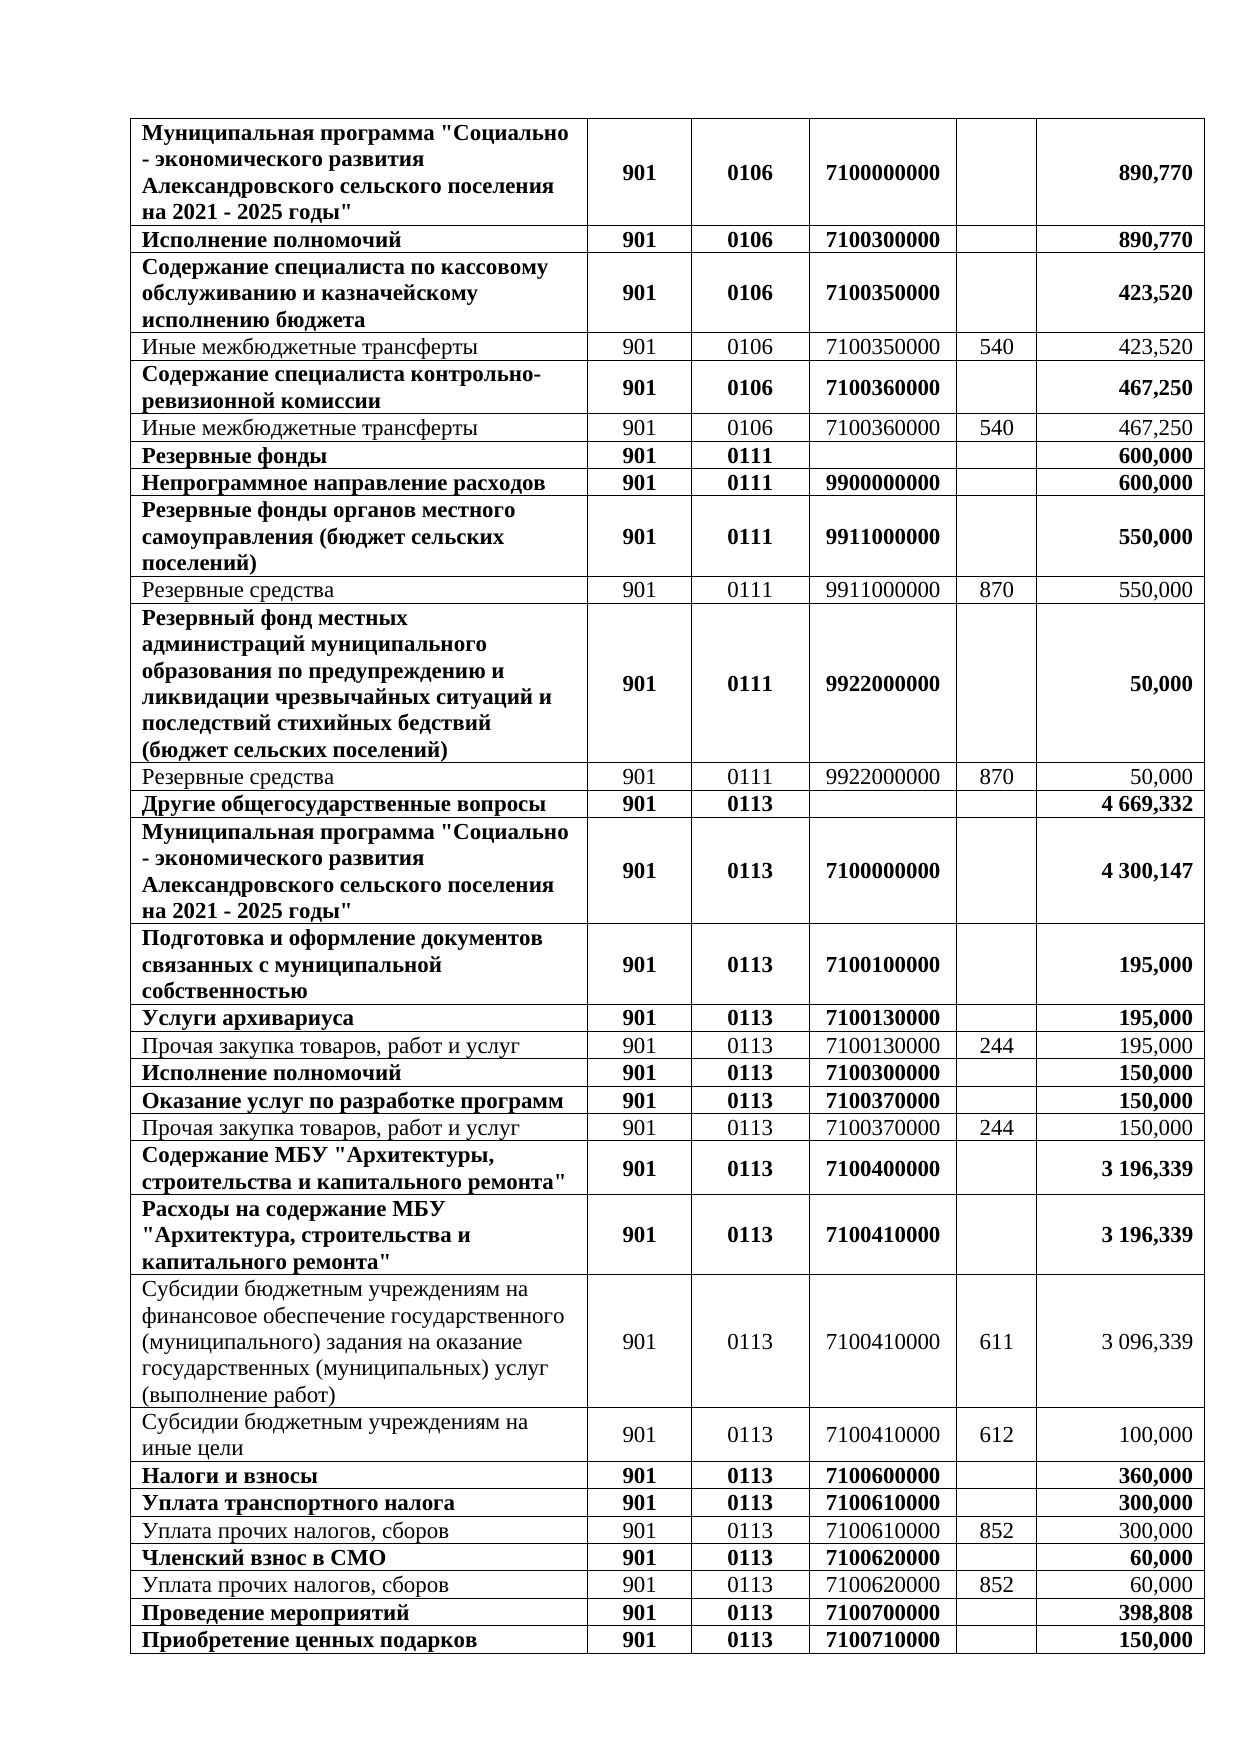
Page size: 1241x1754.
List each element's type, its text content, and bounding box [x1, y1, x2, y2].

table_cell Непрограммное направление расходов [131, 469, 587, 495]
table_cell 901 [588, 1517, 691, 1543]
table_cell Уплата прочих налогов, сборов [131, 1571, 587, 1598]
table_cell [957, 604, 1036, 762]
table_cell 890,770 [1037, 119, 1204, 224]
table_cell Субсидии бюджетным учреждениям на иные цели [131, 1408, 587, 1461]
table_cell Услуги архивариуса [131, 1005, 587, 1031]
table_cell [957, 119, 1036, 224]
table_cell 0113 [692, 791, 809, 817]
table_cell Уплата транспортного налога [131, 1489, 587, 1516]
table_cell Прочая закупка товаров, работ и услуг [131, 1032, 587, 1058]
table_cell Исполнение полномочий [131, 226, 587, 252]
table_cell 360,000 [1037, 1462, 1204, 1488]
table_cell Резервные средства [131, 763, 587, 789]
table_cell 0113 [692, 1599, 809, 1625]
table_cell 7100370000 [810, 1114, 956, 1140]
table_cell Прочая закупка товаров, работ и услуг [131, 1114, 587, 1140]
table_cell 300,000 [1037, 1489, 1204, 1516]
table_cell 550,000 [1037, 577, 1204, 603]
table_cell [957, 924, 1036, 1003]
table_cell Резервные фонды органов местного самоуправления (бюджет сельских поселений) [131, 496, 587, 576]
table_cell 300,000 [1037, 1517, 1204, 1543]
table_cell 7100620000 [810, 1571, 956, 1598]
table_cell Расходы на содержание МБУ "Архитектура, строительства и капитального ремонта" [131, 1195, 587, 1274]
table_cell 7100100000 [810, 924, 956, 1003]
table_cell 7100610000 [810, 1489, 956, 1516]
table_cell 612 [957, 1408, 1036, 1461]
table_cell 901 [588, 924, 691, 1003]
table_cell [957, 791, 1036, 817]
table_cell 901 [588, 119, 691, 224]
table_cell 0113 [692, 1408, 809, 1461]
table_cell [810, 442, 956, 468]
table_cell 50,000 [1037, 604, 1204, 762]
table_cell 7100350000 [810, 253, 956, 332]
table_cell 7100300000 [810, 1059, 956, 1086]
table_cell [957, 469, 1036, 495]
table_cell 901 [588, 1059, 691, 1086]
table_cell 244 [957, 1032, 1036, 1058]
table_cell 7100360000 [810, 414, 956, 441]
table_cell Уплата прочих налогов, сборов [131, 1517, 587, 1543]
table_cell 901 [588, 1195, 691, 1274]
table_cell 150,000 [1037, 1626, 1204, 1653]
table_cell 0111 [692, 442, 809, 468]
table_cell [957, 1544, 1036, 1570]
table_cell 611 [957, 1275, 1036, 1407]
table_cell 0113 [692, 1626, 809, 1653]
table_cell 901 [588, 1489, 691, 1516]
table_cell 9922000000 [810, 763, 956, 789]
table_cell 901 [588, 1275, 691, 1407]
table_cell 3 196,339 [1037, 1141, 1204, 1194]
table_cell [957, 1626, 1036, 1653]
table_cell 901 [588, 1462, 691, 1488]
table_cell 901 [588, 604, 691, 762]
table_cell 852 [957, 1517, 1036, 1543]
table_cell Другие общегосударственные вопросы [131, 791, 587, 817]
table_cell [957, 1195, 1036, 1274]
table_cell [957, 496, 1036, 576]
table_cell 3 196,339 [1037, 1195, 1204, 1274]
table_cell Содержание специалиста контрольно-ревизионной комиссии [131, 361, 587, 413]
table_cell 423,520 [1037, 253, 1204, 332]
table_cell 0106 [692, 226, 809, 252]
table_cell 4 300,147 [1037, 818, 1204, 923]
table_cell Иные межбюджетные трансферты [131, 333, 587, 359]
table_cell 7100700000 [810, 1599, 956, 1625]
table_cell [810, 791, 956, 817]
table_cell 7100410000 [810, 1275, 956, 1407]
table_cell 150,000 [1037, 1114, 1204, 1140]
table_cell 7100620000 [810, 1544, 956, 1570]
table_cell 0113 [692, 1005, 809, 1031]
table_cell 0113 [692, 1462, 809, 1488]
table_cell 0113 [692, 1195, 809, 1274]
table_cell 901 [588, 1141, 691, 1194]
table_cell 0113 [692, 818, 809, 923]
table_cell Подготовка и оформление документов связанных с муниципальной собственностью [131, 924, 587, 1003]
table_cell 901 [588, 496, 691, 576]
table_cell Иные межбюджетные трансферты [131, 414, 587, 441]
table_cell 50,000 [1037, 763, 1204, 789]
table_cell [957, 1599, 1036, 1625]
table_cell 870 [957, 763, 1036, 789]
table_cell 901 [588, 414, 691, 441]
table_cell 7100000000 [810, 818, 956, 923]
table_cell 7100610000 [810, 1517, 956, 1543]
table_cell 0106 [692, 333, 809, 359]
table_cell 901 [588, 469, 691, 495]
table_cell 7100360000 [810, 361, 956, 413]
table_cell [957, 442, 1036, 468]
table_cell [957, 1087, 1036, 1113]
table_cell [957, 1462, 1036, 1488]
table_cell [957, 361, 1036, 413]
table_cell 0113 [692, 1517, 809, 1543]
table_cell 60,000 [1037, 1571, 1204, 1598]
table_cell 0113 [692, 1087, 809, 1113]
table_cell 0111 [692, 577, 809, 603]
table_cell Муниципальная программа "Социально - экономического развития Александровского сельского поселения на 2021 - 2025 годы" [131, 119, 587, 224]
table_cell 901 [588, 763, 691, 789]
table_cell 7100710000 [810, 1626, 956, 1653]
table_cell 0106 [692, 361, 809, 413]
table_cell [957, 226, 1036, 252]
table_cell 0113 [692, 1141, 809, 1194]
table_cell Налоги и взносы [131, 1462, 587, 1488]
table_cell 467,250 [1037, 361, 1204, 413]
table_cell 7100600000 [810, 1462, 956, 1488]
table_cell 3 096,339 [1037, 1275, 1204, 1407]
table_cell 600,000 [1037, 469, 1204, 495]
table_cell 7100370000 [810, 1087, 956, 1113]
table_cell 540 [957, 414, 1036, 441]
table_cell Резервный фонд местных администраций муниципального образования по предупреждению и ликвидации чрезвычайных ситуаций и последствий стихийных бедствий (бюджет сельских поселений) [131, 604, 587, 762]
table_cell 423,520 [1037, 333, 1204, 359]
table_cell Субсидии бюджетным учреждениям на финансовое обеспечение государственного (муниципального) задания на оказание государственных (муниципальных) услуг (выполнение работ) [131, 1275, 587, 1407]
table_cell 60,000 [1037, 1544, 1204, 1570]
table_cell 901 [588, 1599, 691, 1625]
table_cell 0113 [692, 1275, 809, 1407]
table_cell 901 [588, 1005, 691, 1031]
table_cell 4 669,332 [1037, 791, 1204, 817]
table_cell 9911000000 [810, 496, 956, 576]
table_cell 600,000 [1037, 442, 1204, 468]
table_cell 467,250 [1037, 414, 1204, 441]
table_cell 901 [588, 577, 691, 603]
table_cell 0113 [692, 1114, 809, 1140]
table_cell Оказание услуг по разработке программ [131, 1087, 587, 1113]
table_cell 901 [588, 253, 691, 332]
table_cell 540 [957, 333, 1036, 359]
table_cell 870 [957, 577, 1036, 603]
table_cell 9911000000 [810, 577, 956, 603]
table_cell 0113 [692, 1544, 809, 1570]
table_cell 398,808 [1037, 1599, 1204, 1625]
table_cell [957, 253, 1036, 332]
table_cell 901 [588, 442, 691, 468]
table_cell 901 [588, 1571, 691, 1598]
table_cell 0111 [692, 763, 809, 789]
table_cell Муниципальная программа "Социально - экономического развития Александровского сельского поселения на 2021 - 2025 годы" [131, 818, 587, 923]
table_cell 100,000 [1037, 1408, 1204, 1461]
table_cell 9922000000 [810, 604, 956, 762]
table_cell 0113 [692, 1489, 809, 1516]
table_cell 901 [588, 361, 691, 413]
table_cell Содержание специалиста по кассовому обслуживанию и казначейскому исполнению бюджета [131, 253, 587, 332]
table_cell 901 [588, 1408, 691, 1461]
table_cell 150,000 [1037, 1059, 1204, 1086]
table_cell Членский взнос в СМО [131, 1544, 587, 1570]
table_cell 7100350000 [810, 333, 956, 359]
table_cell [957, 818, 1036, 923]
table_cell Резервные фонды [131, 442, 587, 468]
table_cell [957, 1489, 1036, 1516]
table_cell [957, 1005, 1036, 1031]
table_cell 0111 [692, 496, 809, 576]
table_cell 9900000000 [810, 469, 956, 495]
table_cell 195,000 [1037, 924, 1204, 1003]
table_cell 0106 [692, 119, 809, 224]
table_cell 0113 [692, 924, 809, 1003]
table_cell 195,000 [1037, 1005, 1204, 1031]
table_cell 0113 [692, 1032, 809, 1058]
table_cell 0113 [692, 1571, 809, 1598]
table_cell 901 [588, 226, 691, 252]
table_cell 901 [588, 1626, 691, 1653]
table_cell 7100300000 [810, 226, 956, 252]
table_cell 901 [588, 818, 691, 923]
table_cell 901 [588, 791, 691, 817]
table_cell [957, 1141, 1036, 1194]
table_cell 901 [588, 1032, 691, 1058]
table_cell 7100130000 [810, 1005, 956, 1031]
table_cell 901 [588, 1087, 691, 1113]
table_cell [957, 1059, 1036, 1086]
table_cell 852 [957, 1571, 1036, 1598]
table_cell 550,000 [1037, 496, 1204, 576]
table_cell Содержание МБУ "Архитектуры, строительства и капитального ремонта" [131, 1141, 587, 1194]
table_cell Исполнение полномочий [131, 1059, 587, 1086]
table_cell 901 [588, 1544, 691, 1570]
table_cell 0106 [692, 253, 809, 332]
table_cell 7100410000 [810, 1408, 956, 1461]
table_cell 0111 [692, 469, 809, 495]
table_cell 901 [588, 1114, 691, 1140]
table_cell Приобретение ценных подарков [131, 1626, 587, 1653]
table_cell Проведение мероприятий [131, 1599, 587, 1625]
table_cell 244 [957, 1114, 1036, 1140]
table_cell 0113 [692, 1059, 809, 1086]
table_cell 7100400000 [810, 1141, 956, 1194]
table_cell 7100410000 [810, 1195, 956, 1274]
table_cell 7100000000 [810, 119, 956, 224]
table_cell Резервные средства [131, 577, 587, 603]
table_cell 7100130000 [810, 1032, 956, 1058]
table_cell 0106 [692, 414, 809, 441]
table_cell 195,000 [1037, 1032, 1204, 1058]
table_cell 890,770 [1037, 226, 1204, 252]
table_cell 150,000 [1037, 1087, 1204, 1113]
table_cell 0111 [692, 604, 809, 762]
table_cell 901 [588, 333, 691, 359]
